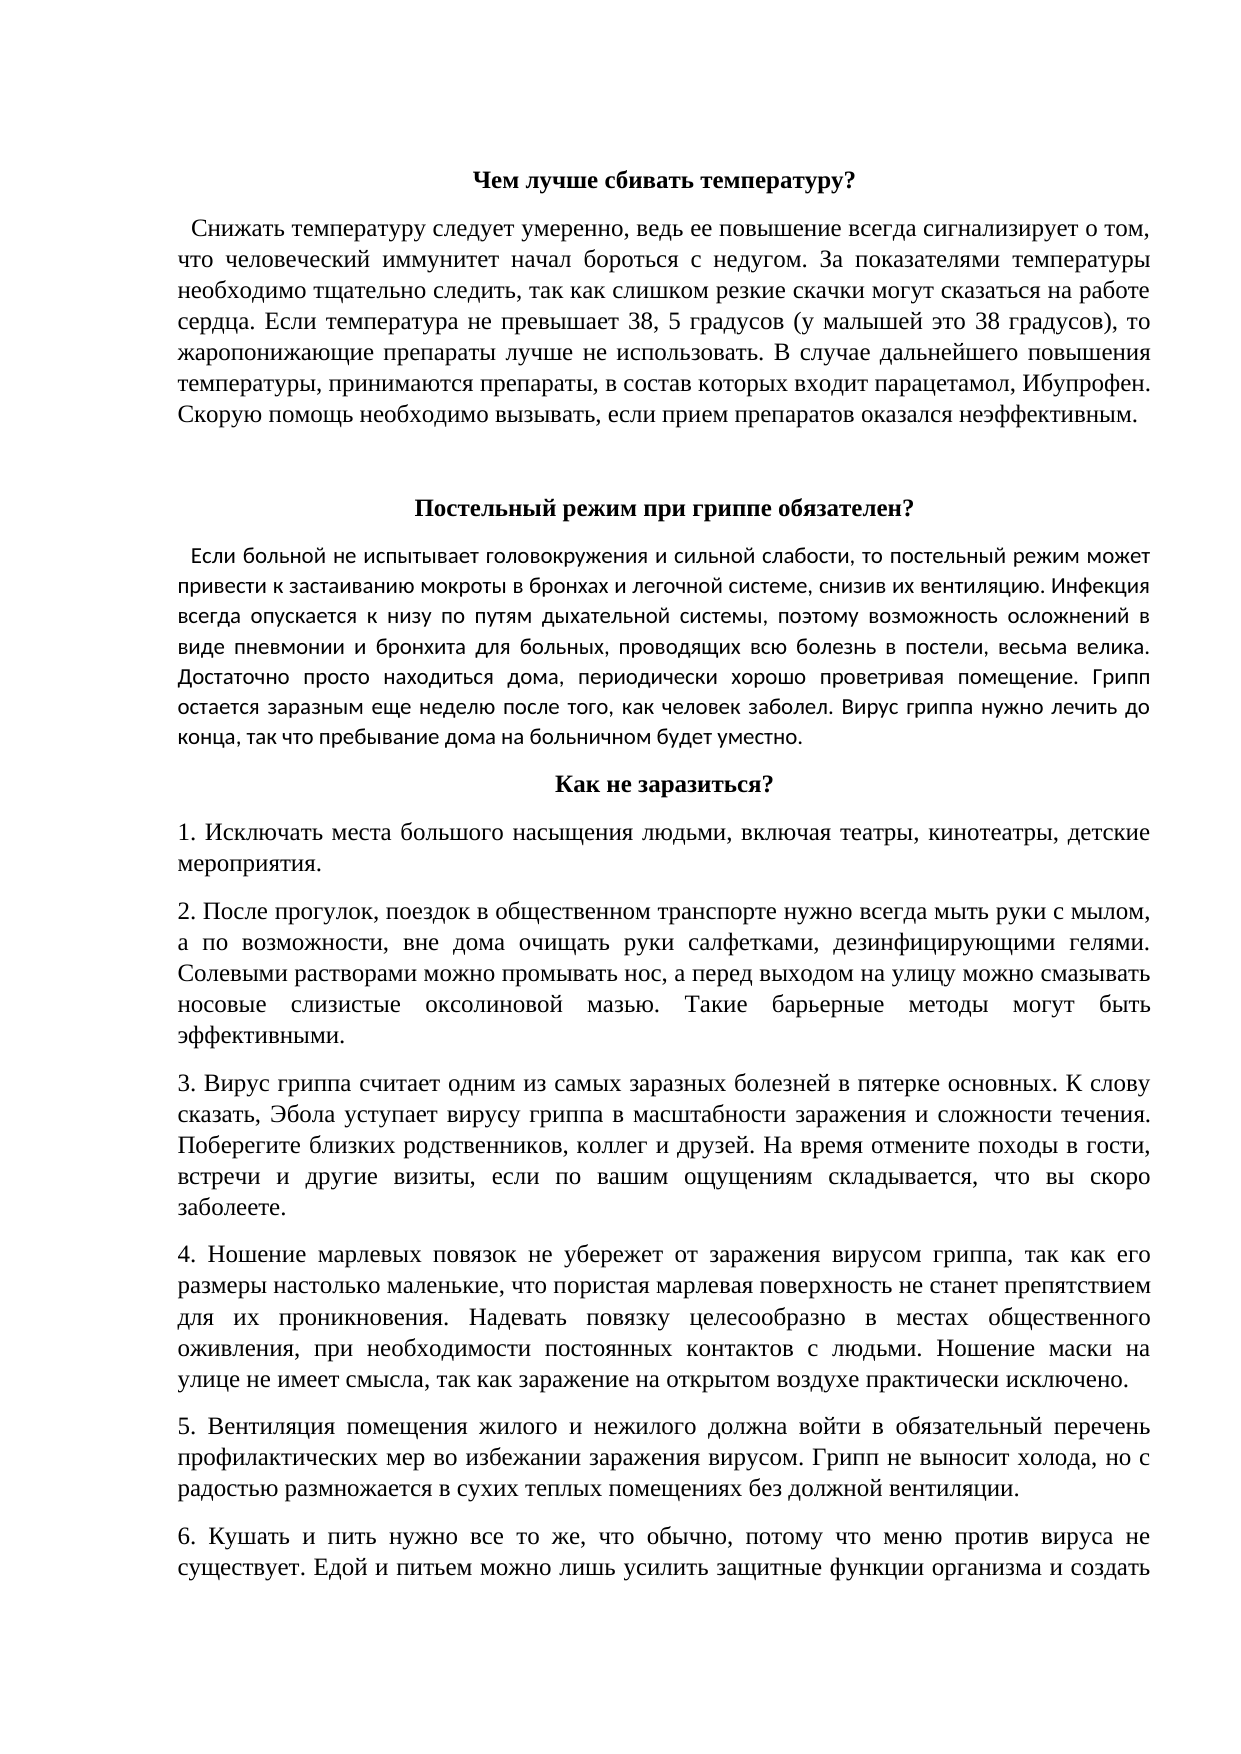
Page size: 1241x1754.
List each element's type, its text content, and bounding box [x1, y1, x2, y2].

text Если больной не испытывает головокружения и сильной слабости, то постельный режим может привести к застаиванию мокроты в бронхах и легочной системе, снизив их вентиляцию. Инфекция всегда опускается к низу по путям дыхательной системы, поэтому возможность осложнений в виде пневмонии и бронхита для больных, проводящих всю болезнь в постели, весьма велика. Достаточно просто находиться дома, периодически хорошо проветривая помещение. Грипп остается заразным еще неделю после того, как человек заболел. Вирус гриппа нужно лечить до конца, так что пребывание дома на больничном будет уместно. [177, 541, 1152, 751]
text 2. После прогулок, поездок в общественном транспорте нужно всегда мыть руки с мылом, а по возможности, вне дома очищать руки салфетками, дезинфицирующими гелями. Солевыми растворами можно промывать нос, а перед выходом на улицу можно смазывать носовые слизистые оксолиновой мазью. Такие барьерные методы могут быть эффективными. [177, 896, 1152, 1049]
text Чем лучше сбивать температуру? [177, 165, 1152, 194]
text Как не заразиться? [177, 769, 1152, 798]
text 4. Ношение марлевых повязок не убережет от заражения вирусом гриппа, так как его размеры настолько маленькие, что пористая марлевая поверхность не станет препятствием для их проникновения. Надевать повязку целесообразно в местах общественного оживления, при необходимости постоянных контактов с людьми. Ношение маски на улице не имеет смысла, так как заражение на открытом воздухе практически исключено. [177, 1239, 1152, 1392]
text Снижать температуру следует умеренно, ведь ее повышение всегда сигнализирует о том, что человеческий иммунитет начал бороться с недугом. За показателями температуры необходимо тщательно следить, так как слишком резкие скачки могут сказаться на работе сердца. Если температура не превышает 38, 5 градусов (у малышей это 38 градусов), то жаропонижающие препараты лучше не использовать. В случае дальнейшего повышения температуры, принимаются препараты, в состав которых входит парацетамол, Ибупрофен. Скорую помощь необходимо вызывать, если прием препаратов оказался неэффективным. [177, 213, 1152, 428]
text 5. Вентиляция помещения жилого и нежилого должна войти в обязательный перечень профилактических мер во избежании заражения вирусом. Грипп не выносит холода, но с радостью размножается в сухих теплых помещениях без должной вентиляции. [177, 1411, 1152, 1502]
text 1. Исключать места большого насыщения людьми, включая театры, кинотеатры, детские мероприятия. [177, 817, 1152, 877]
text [177, 1521, 1152, 1581]
text 3. Вирус гриппа считает одним из самых заразных болезней в пятерке основных. К слову сказать, Эбола уступает вирусу гриппа в масштабности заражения и сложности течения. Поберегите близких родственников, коллег и друзей. На время отмените походы в гости, встречи и другие визиты, если по вашим ощущениям складывается, что вы скоро заболеете. [177, 1068, 1152, 1221]
text Постельный режим при гриппе обязателен? [177, 493, 1152, 522]
